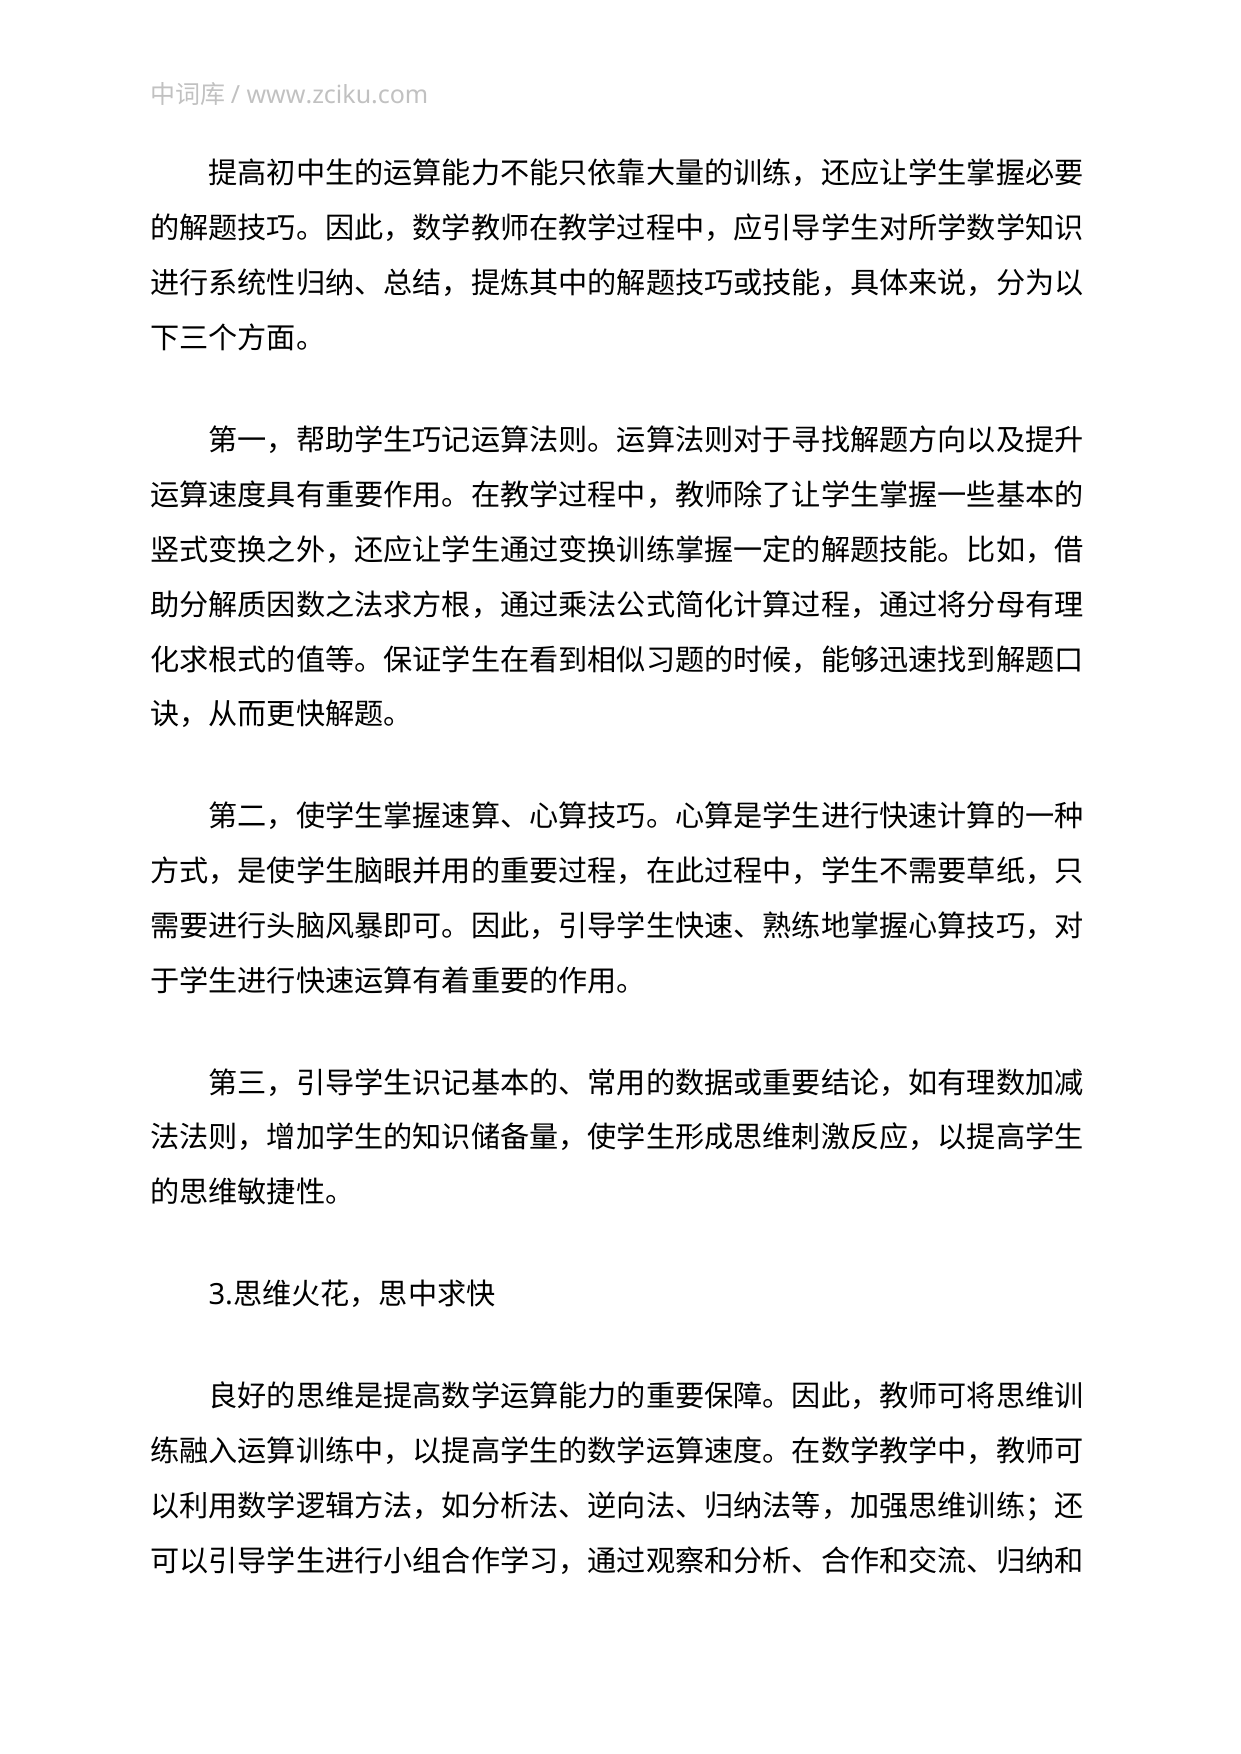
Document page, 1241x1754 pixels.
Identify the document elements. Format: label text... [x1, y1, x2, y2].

text 第一，帮助学生巧记运算法则。运算法则对于寻找解题方向以及提升运算速度具有重要作用。在教学过程中，教师除了让学生掌握一些基本的竖式变换之外，还应让学生通过变换训练掌握一定的解题技能。比如，借助分解质因数之法求方根，通过乘法公式简化计算过程，通过将分母有理化求根式的值等。保证学生在看到相似习题的时候，能够迅速找到解题口诀，从而更快解题。 [150, 416, 1090, 733]
text 提高初中生的运算能力不能只依靠大量的训练，还应让学生掌握必要的解题技巧。因此，数学教师在教学过程中，应引导学生对所学数学知识进行系统性归纳、总结，提炼其中的解题技巧或技能，具体来说，分为以下三个方面。 [150, 150, 1090, 357]
text 第三，引导学生识记基本的、常用的数据或重要结论，如有理数加减法法则，增加学生的知识储备量，使学生形成思维刺激反应，以提高学生的思维敏捷性。 [150, 1059, 1090, 1211]
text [150, 1373, 1090, 1580]
text 3.思维火花，思中求快 [150, 1271, 1090, 1313]
text 第二，使学生掌握速算、心算技巧。心算是学生进行快速计算的一种方式，是使学生脑眼并用的重要过程，在此过程中，学生不需要草纸，只需要进行头脑风暴即可。因此，引导学生快速、熟练地掌握心算技巧，对于学生进行快速运算有着重要的作用。 [150, 793, 1090, 1000]
